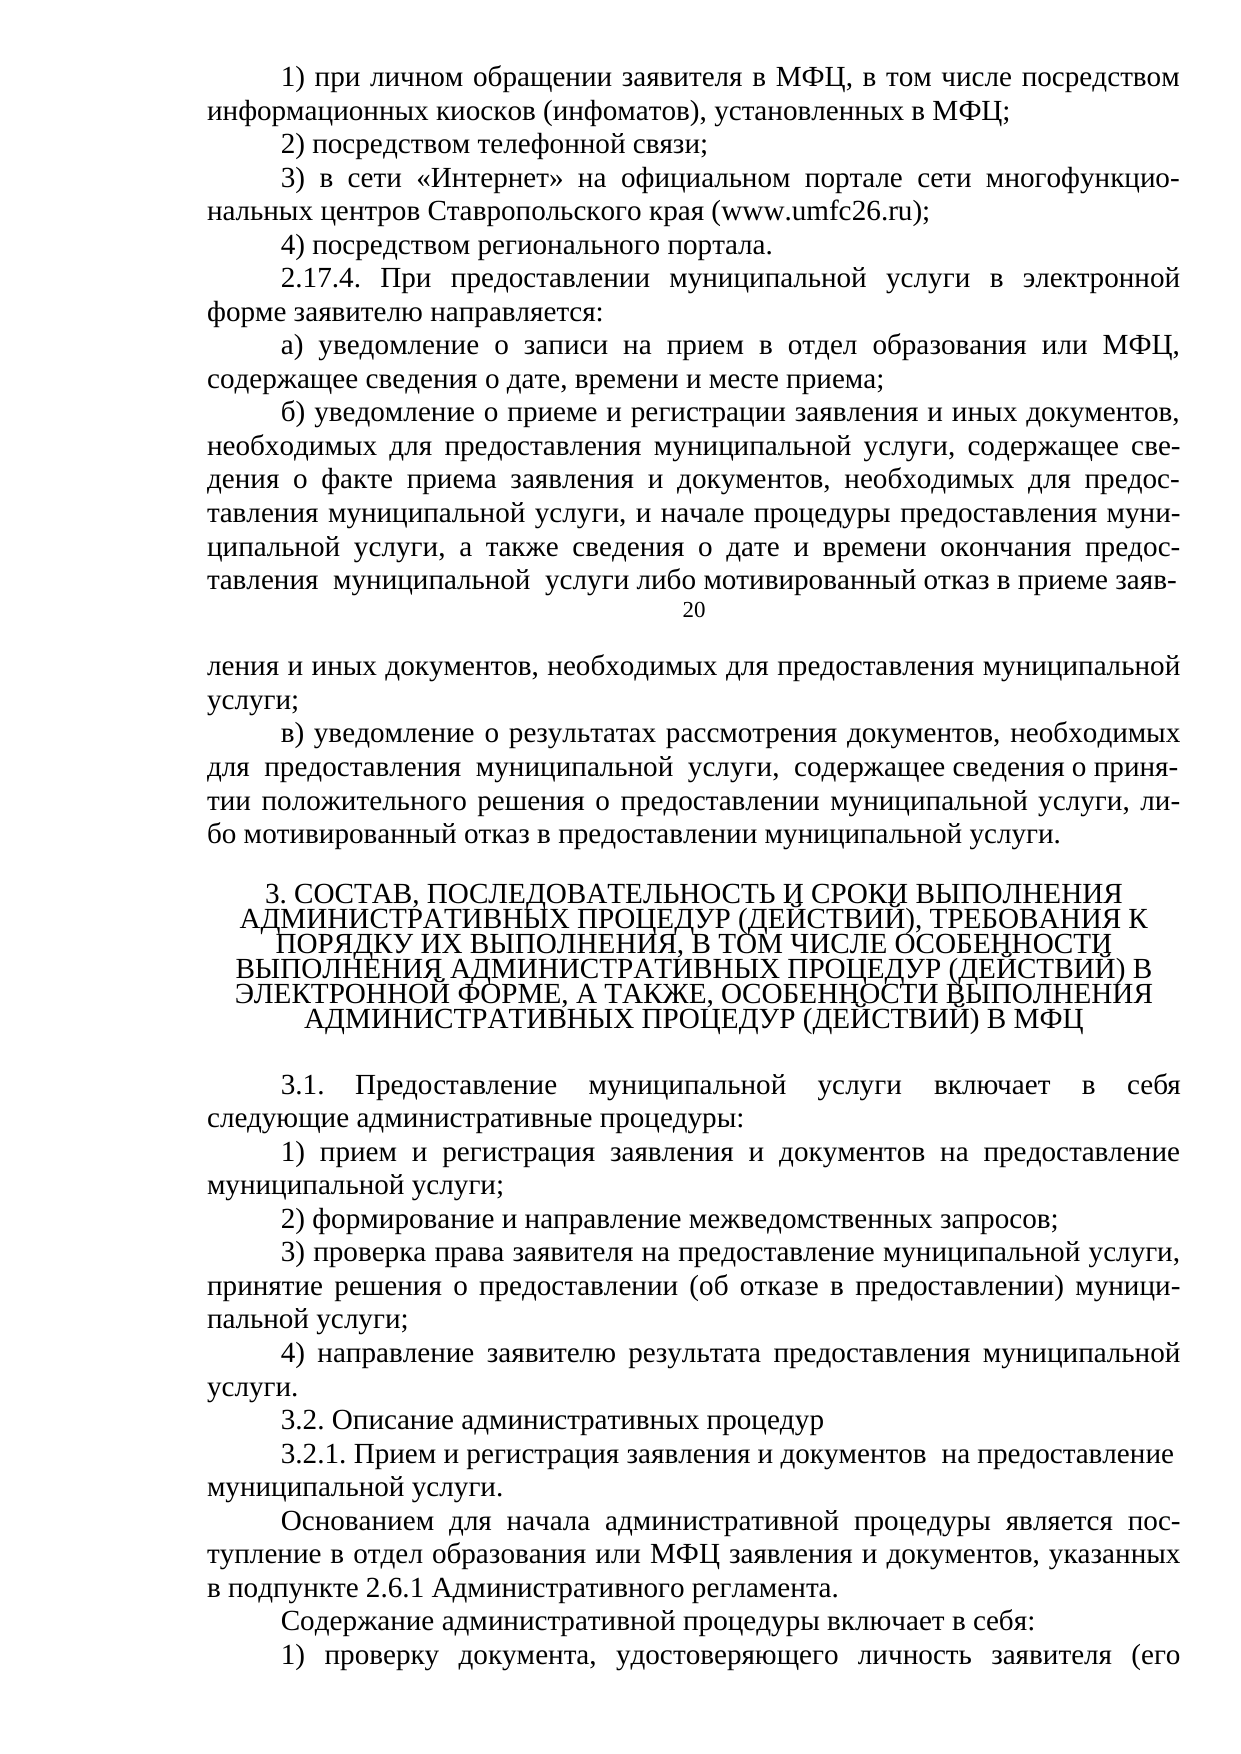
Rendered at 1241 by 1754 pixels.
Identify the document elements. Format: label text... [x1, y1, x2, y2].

text 3) в сети «Интернет» на официальном портале сети многофункцио-нальных центров Ставропольского края (www.umfc26.ru); [207, 160, 1181, 227]
text 4) посредством регионального портала. [207, 227, 1181, 260]
text 4) направление заявителю результата предоставления муниципальной услуги. [207, 1335, 1181, 1402]
text ления и иных документов, необходимых для предоставления муниципальной услуги; [207, 648, 1181, 716]
text 3.1. Предоставление муниципальной услуги включает в себя следующие административные процедуры: [207, 1067, 1181, 1134]
text 2) посредством телефонной связи; [207, 126, 1181, 160]
text Основанием для начала административной процедуры является пос-тупление в отдел образования или МФЦ заявления и документов, указанных в подпункте 2.6.1 Административного регламента. [207, 1503, 1181, 1603]
text б) уведомление о приеме и регистрации заявления и иных документов, необходимых для предоставления муниципальной услуги, содержащее све-дения о факте приема заявления и документов, необходимых для предос-тавления муниципальной услуги, и начале процедуры предоставления муни-ципальной услуги, а также сведения о дате и времени окончания предос-тавления муниципальной услуги либо мотивированный отказ в приеме заяв- [207, 394, 1181, 596]
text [207, 1637, 1181, 1671]
text 3) проверка права заявителя на предоставление муниципальной услуги, принятие решения о предоставлении (об отказе в предоставлении) муници-пальной услуги; [207, 1234, 1181, 1335]
text 3.2. Описание административных процедур [207, 1402, 1181, 1436]
text 1) при личном обращении заявителя в МФЦ, в том числе посредством информационных киосков (инфоматов), установленных в МФЦ; [207, 59, 1181, 126]
text тии положительного решения о предоставлении муниципальной услуги, ли-бо мотивированный отказ в предоставлении муниципальной услуги. [207, 783, 1181, 850]
text 2) формирование и направление межведомственных запросов; [207, 1201, 1181, 1234]
text муниципальной услуги. [207, 1469, 1181, 1503]
text 1) прием и регистрация заявления и документов на предоставление муниципальной услуги; [207, 1134, 1181, 1201]
text а) уведомление о записи на прием в отдел образования или МФЦ, содержащее сведения о дате, времени и месте приема; [207, 327, 1181, 394]
text 2.17.4. При предоставлении муниципальной услуги в электронной форме заявителю направляется: [207, 260, 1181, 327]
text 20 [207, 596, 1181, 622]
text 3. СОСТАВ, ПОСЛЕДОВАТЕЛЬНОСТЬ И СРОКИ ВЫПОЛНЕНИЯ АДМИНИСТРАТИВНЫХ ПРОЦЕДУР (ДЕЙСТВИЙ), ТРЕБОВАНИЯ К ПОРЯДКУ ИХ ВЫПОЛНЕНИЯ, В ТОМ ЧИСЛЕ ОСОБЕННОСТИ ВЫПОЛНЕНИЯ АДМИНИСТРАТИВНЫХ ПРОЦЕДУР (ДЕЙСТВИЙ) В ЭЛЕКТРОННОЙ ФОРМЕ, А ТАКЖЕ, ОСОБЕННОСТИ ВЫПОЛНЕНИЯ АДМИНИСТРАТИВНЫХ ПРОЦЕДУР (ДЕЙСТВИЙ) В МФЦ [207, 883, 1181, 1033]
text Содержание административной процедуры включает в себя: [207, 1603, 1181, 1637]
text в) уведомление о результатах рассмотрения документов, необходимых для предоставления муниципальной услуги, содержащее сведения о приня- [207, 716, 1181, 783]
text 3.2.1. Прием и регистрация заявления и документов на предоставление [207, 1436, 1181, 1469]
